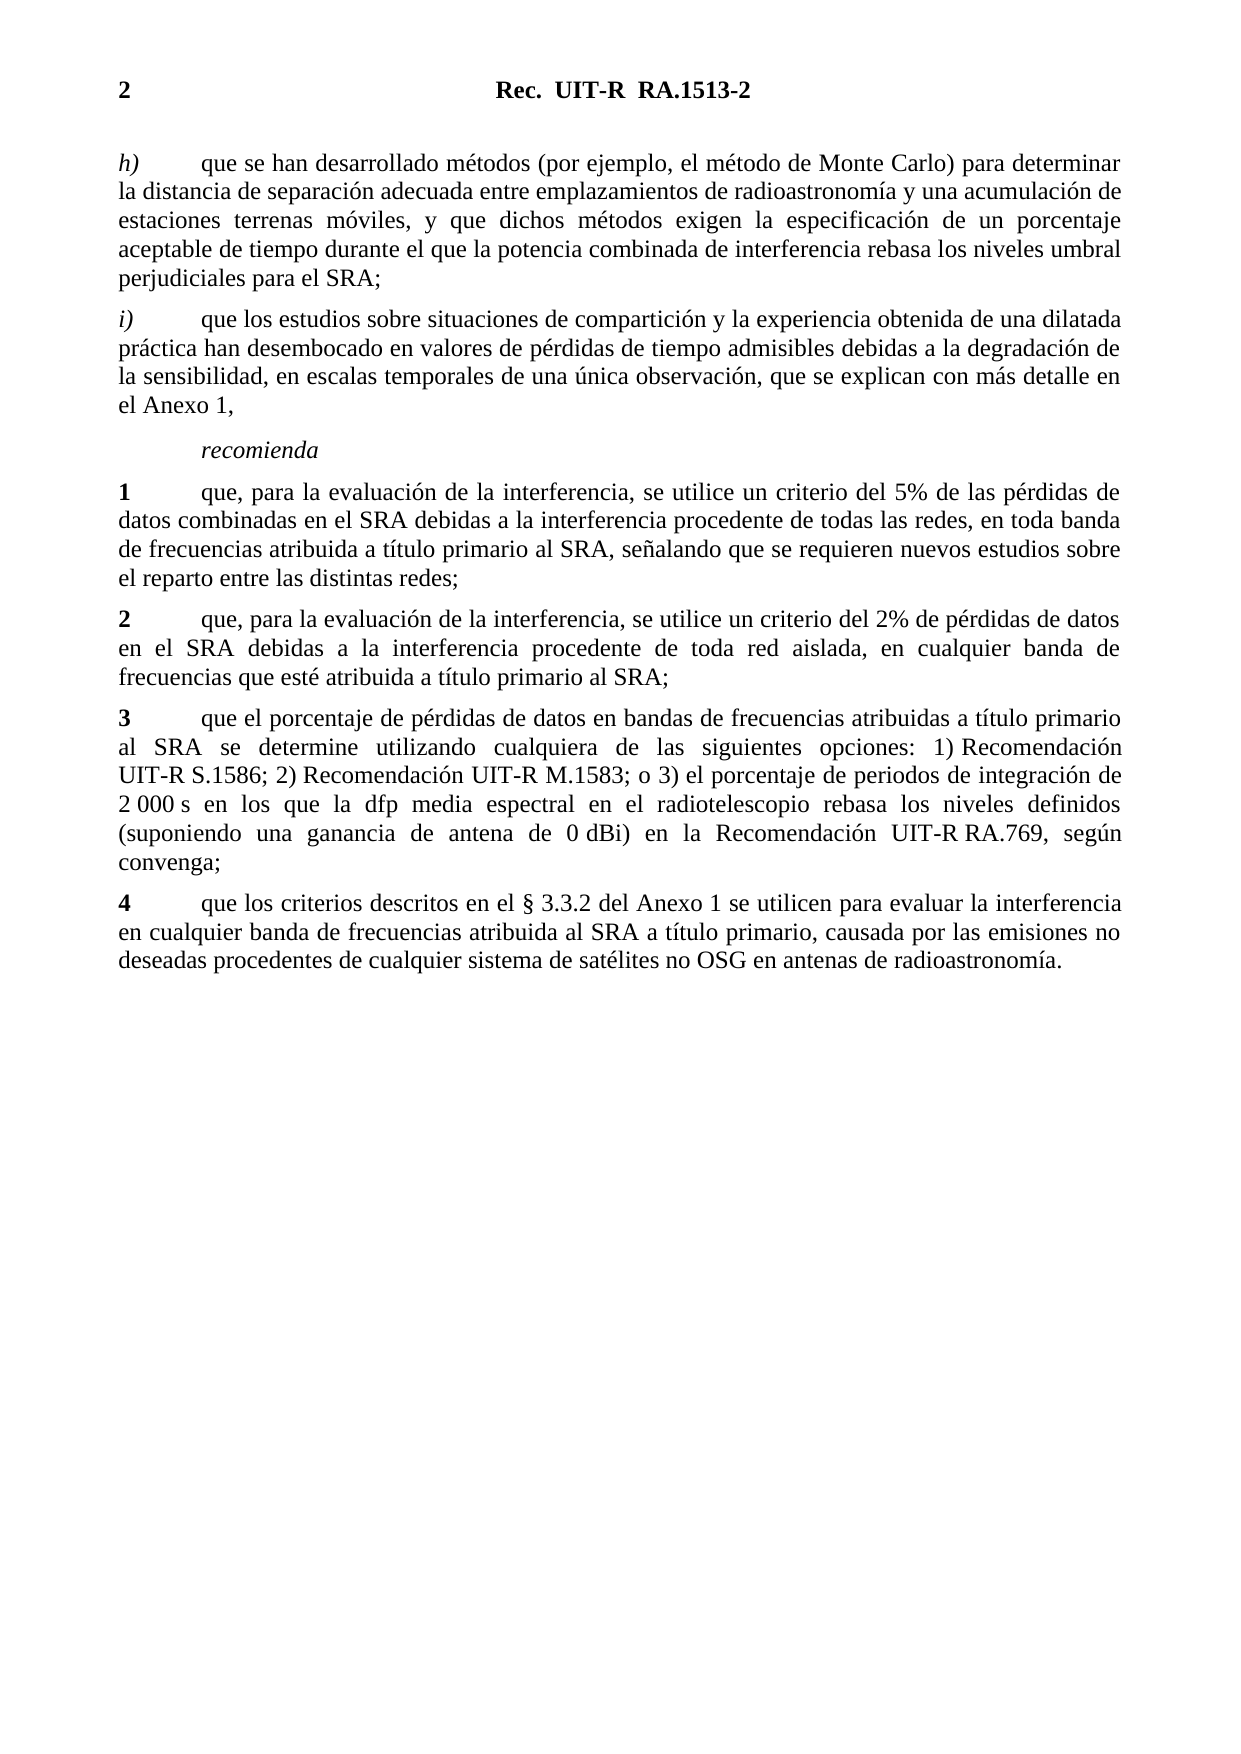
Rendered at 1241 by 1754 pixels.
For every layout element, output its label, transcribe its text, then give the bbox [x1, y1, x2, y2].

text recomienda [201, 436, 1122, 464]
text 4 que los criterios descritos en el § 3.3.2 del Anexo 1 se utilicen para evaluar la interferencia en cualquier banda de frecuencias atribuida al SRA a título primario, causada por las emisiones no deseadas procedentes de cualquier sistema de satélites no OSG en antenas de radioastronomía. [118, 888, 1122, 974]
text h) que se han desarrollado métodos (por ejemplo, el método de Monte Carlo) para determinar la distancia de separación adecuada entre emplazamientos de radioastronomía y una acumulación de estaciones terrenas móviles, y que dichos métodos exigen la especificación de un porcentaje aceptable de tiempo durante el que la potencia combinada de interferencia rebasa los niveles umbral perjudiciales para el SRA; [118, 148, 1122, 291]
text 2 que, para la evaluación de la interferencia, se utilice un criterio del 2% de pérdidas de datos en el SRA debidas a la interferencia procedente de toda red aislada, en cualquier banda de frecuencias que esté atribuida a título primario al SRA; [118, 604, 1122, 691]
text 1 que, para la evaluación de la interferencia, se utilice un criterio del 5% de las pérdidas de datos combinadas en el SRA debidas a la interferencia procedente de todas las redes, en toda banda de frecuencias atribuida a título primario al SRA, señalando que se requieren nuevos estudios sobre el reparto entre las distintas redes; [118, 477, 1122, 592]
text 3 que el porcentaje de pérdidas de datos en bandas de frecuencias atribuidas a título primario al SRA se determine utilizando cualquiera de las siguientes opciones: 1) Recomendación UIT-R S.1586; 2) Recomendación UIT-R M.1583; o 3) el porcentaje de periodos de integración de 2 000 s en los que la dfp media espectral en el radiotelescopio rebasa los niveles definidos (suponiendo una ganancia de antena de 0 dBi) en la Recomendación UIT-R RA.769, según convenga; [118, 703, 1122, 876]
text i) que los estudios sobre situaciones de compartición y la experiencia obtenida de una dilatada práctica han desembocado en valores de pérdidas de tiempo admisibles debidas a la degradación de la sensibilidad, en escalas temporales de una única observación, que se explican con más detalle en el Anexo 1, [118, 304, 1122, 419]
